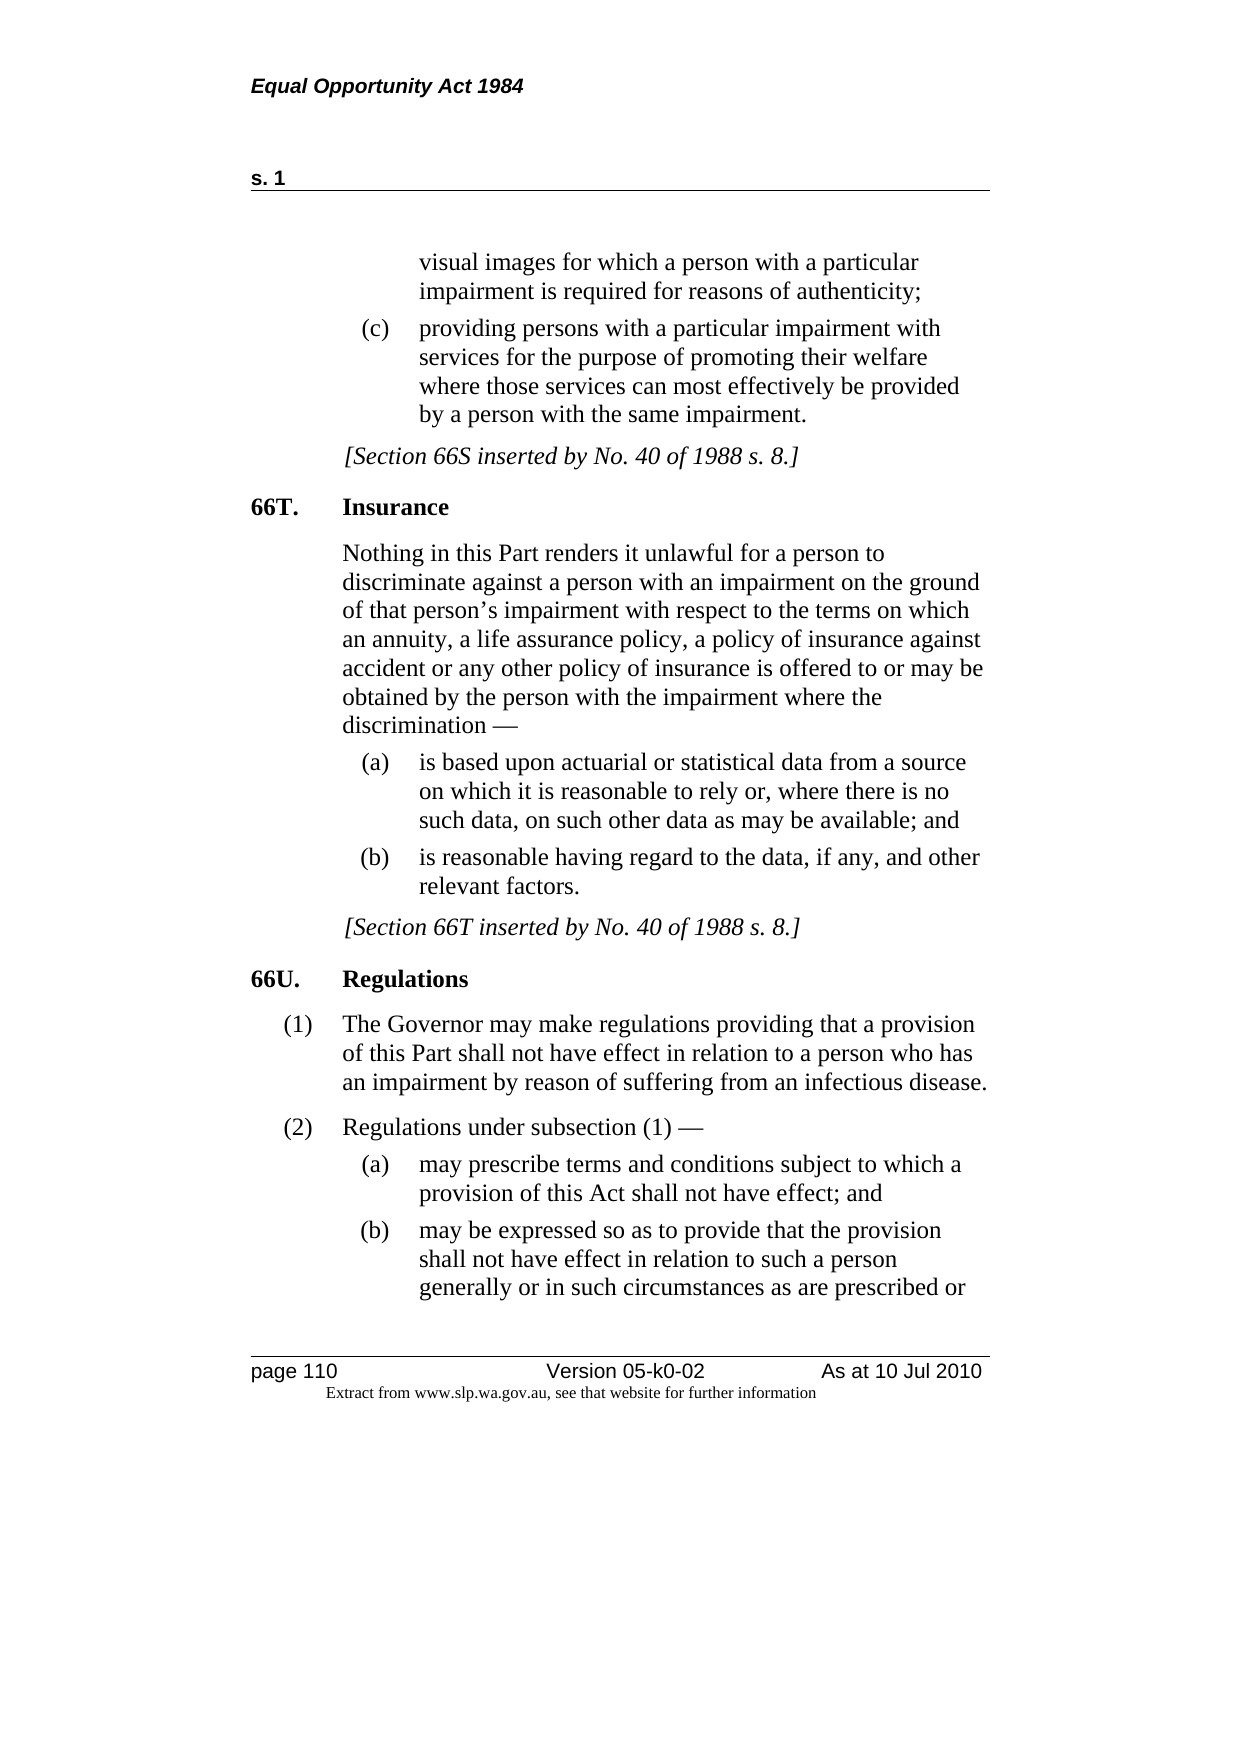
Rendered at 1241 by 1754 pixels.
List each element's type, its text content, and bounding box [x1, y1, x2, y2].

text (1) The Governor may make regulations providing that a provision of this Part shall not have effect in relation to a person who has an impairment by reason of suffering from an infectious disease. [251, 1009, 990, 1095]
text (b) is reasonable having regard to the data, if any, and other relevant factors. [251, 842, 990, 899]
text Nothing in this Part renders it unlawful for a person to discriminate against a person with an impairment on the ground of that person’s impairment with respect to the terms on which an annuity, a life assurance policy, a policy of insurance against accident or any other policy of insurance is offered to or may be obtained by the person with the impairment where the discrimination — [251, 538, 990, 739]
text [Section 66S inserted by No. 40 of 1988 s. 8.] [251, 441, 990, 469]
subtitle 66U. Regulations [251, 964, 990, 992]
text (a) may prescribe terms and conditions subject to which a provision of this Act shall not have effect; and [251, 1149, 990, 1207]
subtitle 66T. Insurance [251, 492, 990, 521]
text [Section 66T inserted by No. 40 of 1988 s. 8.] [251, 912, 990, 941]
text (a) is based upon actuarial or statistical data from a source on which it is reasonable to rely or, where there is no such data, on such other data as may be available; and [251, 747, 990, 834]
text (c) providing persons with a particular impairment with services for the purpose of promoting their welfare where those services can most effectively be provided by a person with the same impairment. [251, 313, 990, 428]
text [251, 247, 990, 305]
text (2) Regulations under subsection (1) — [251, 1112, 990, 1141]
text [251, 1215, 990, 1301]
